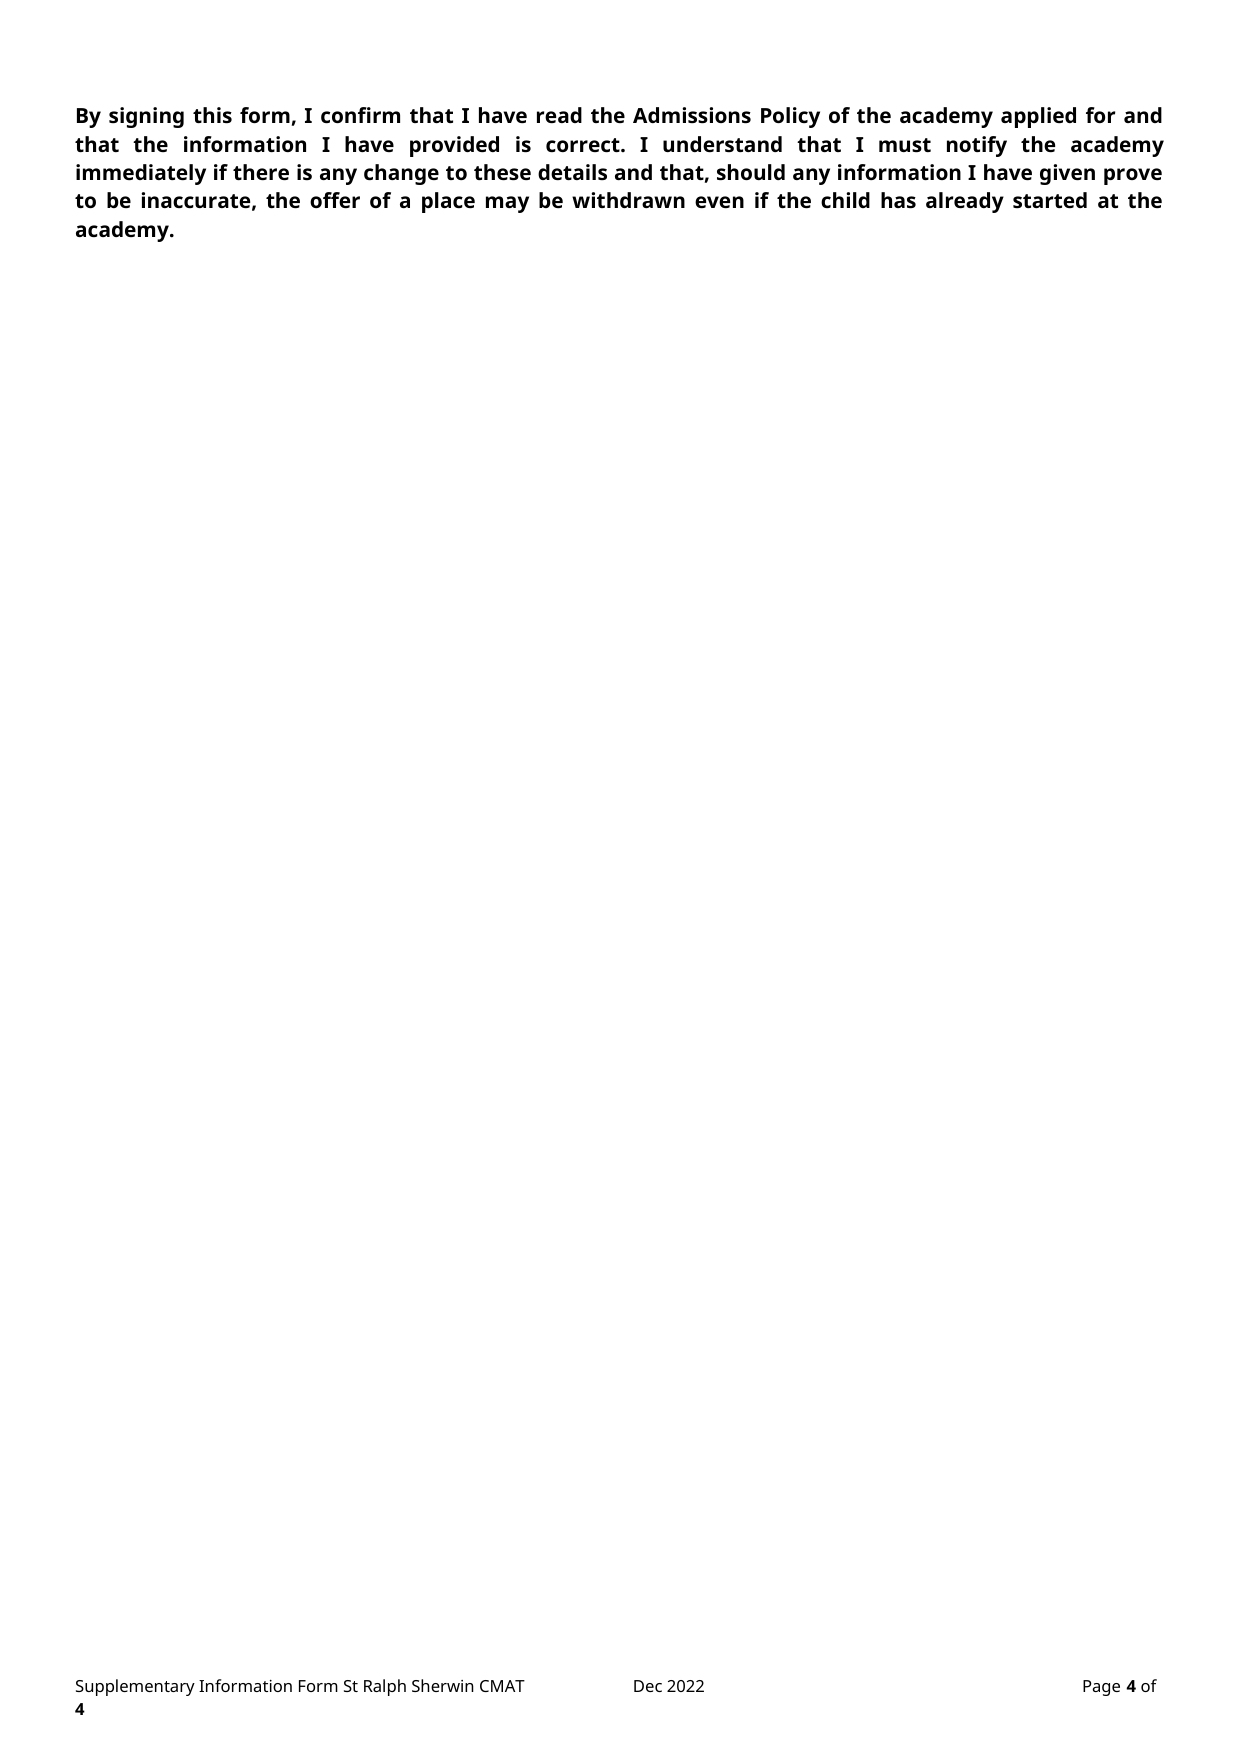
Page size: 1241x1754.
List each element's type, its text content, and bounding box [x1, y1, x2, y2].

text By signing this form, I confirm that I have read the Admissions Policy of the academy applied for and that the information I have provided is correct. I understand that I must notify the academy immediately if there is any change to these details and that, should any information I have given prove to be inaccurate, the offer of a place may be withdrawn even if the child has already started at the academy. [75, 101, 1165, 243]
